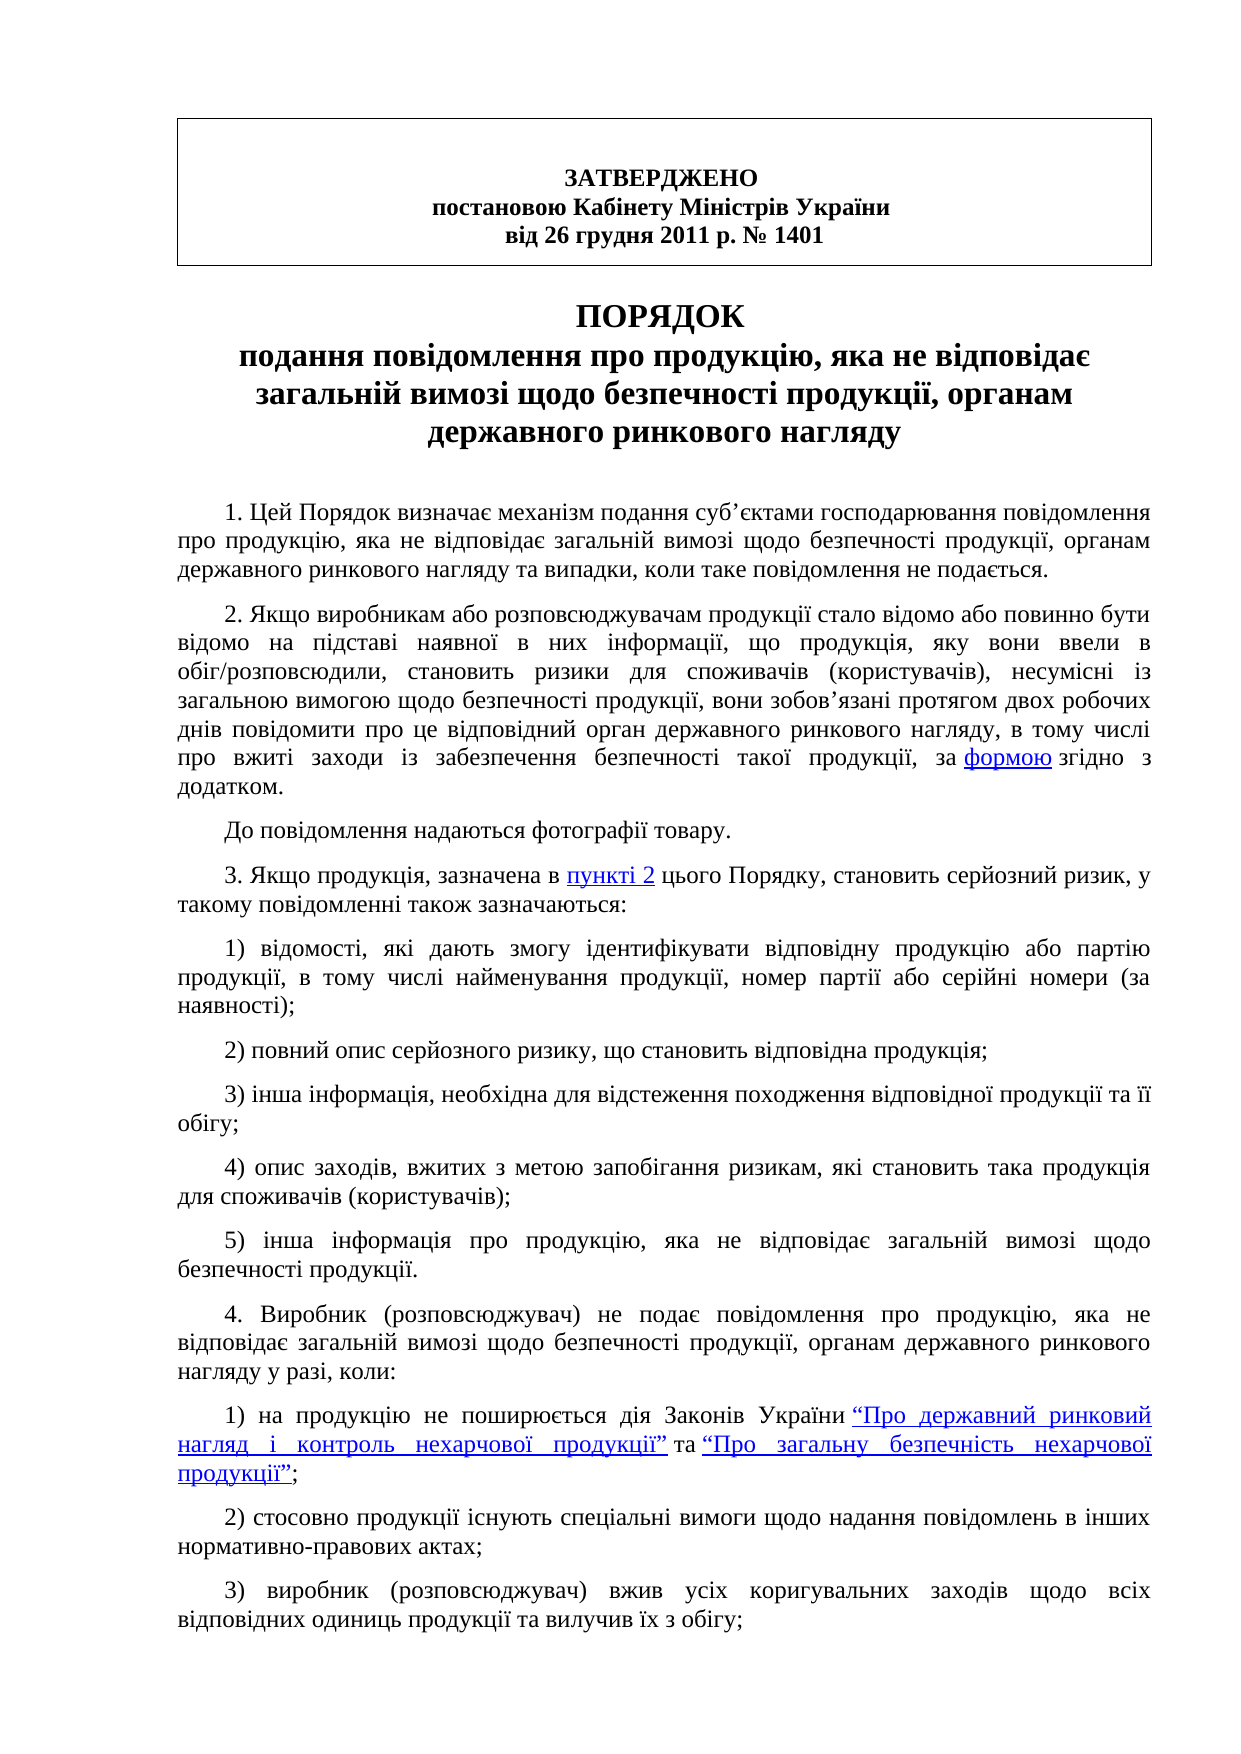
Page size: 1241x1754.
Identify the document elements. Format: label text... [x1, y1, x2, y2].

text 1) на продукцію не поширюється дія Законів України “Про державний ринковий нагляд і контроль нехарчової продукції” та “Про загальну безпечність нехарчової продукції”; [177, 1401, 1152, 1487]
text 2. Якщо виробникам або розповсюджувачам продукції стало відомо або повинно бути відомо на підставі наявної в них інформації, що продукція, яку вони ввели в обіг/розповсюдили, становить ризики для споживачів (користувачів), несумісні із загальною вимогою щодо безпечності продукції, вони зобов’язані протягом двох робочих днів повідомити про це відповідний орган державного ринкового нагляду, в тому числі про вжиті заходи із забезпечення безпечності такої продукції, за формою згідно з додатком. [177, 599, 1152, 800]
text 3) інша інформація, необхідна для відстеження походження відповідної продукції та її обігу; [177, 1079, 1152, 1137]
text 5) інша інформація про продукцію, яка не відповідає загальній вимозі щодо безпечності продукції. [177, 1226, 1152, 1283]
text 4) опис заходів, вжитих з метою запобігання ризикам, які становить така продукція для споживачів (користувачів); [177, 1152, 1152, 1210]
text До повідомлення надаються фотографії товару. [177, 816, 1152, 844]
text 3. Якщо продукція, зазначена в пункті 2 цього Порядку, становить серйозний ризик, у такому повідомленні також зазначаються: [177, 860, 1152, 917]
text 2) стосовно продукції існують спеціальні вимоги щодо надання повідомлень в інших нормативно-правових актах; [177, 1502, 1152, 1560]
text 2) повний опис серйозного ризику, що становить відповідна продукція; [177, 1035, 1152, 1064]
text 1. Цей Порядок визначає механізм подання суб’єктами господарювання повідомлення про продукцію, яка не відповідає загальній вимозі щодо безпечності продукції, органам державного ринкового нагляду та випадки, коли таке повідомлення не подається. [177, 497, 1152, 583]
table_header ЗАТВЕРДЖЕНО постановою Кабінету Міністрів України від 26 грудня 2011 р. № 1401 [178, 119, 1151, 265]
text 3) виробник (розповсюджувач) вжив усіх коригувальних заходів щодо всіх відповідних одиниць продукції та вилучив їх з обігу; [177, 1576, 1152, 1633]
text 1) відомості, які дають змогу ідентифікувати відповідну продукцію або партію продукції, в тому числі найменування продукції, номер партії або серійні номери (за наявності); [177, 933, 1152, 1019]
text ПОРЯДОК подання повідомлення про продукцію, яка не відповідає загальній вимозі щодо безпечності продукції, органам державного ринкового нагляду [224, 297, 1105, 450]
text 4. Виробник (розповсюджувач) не подає повідомлення про продукцію, яка не відповідає загальній вимозі щодо безпечності продукції, органам державного ринкового нагляду у разі, коли: [177, 1299, 1152, 1385]
